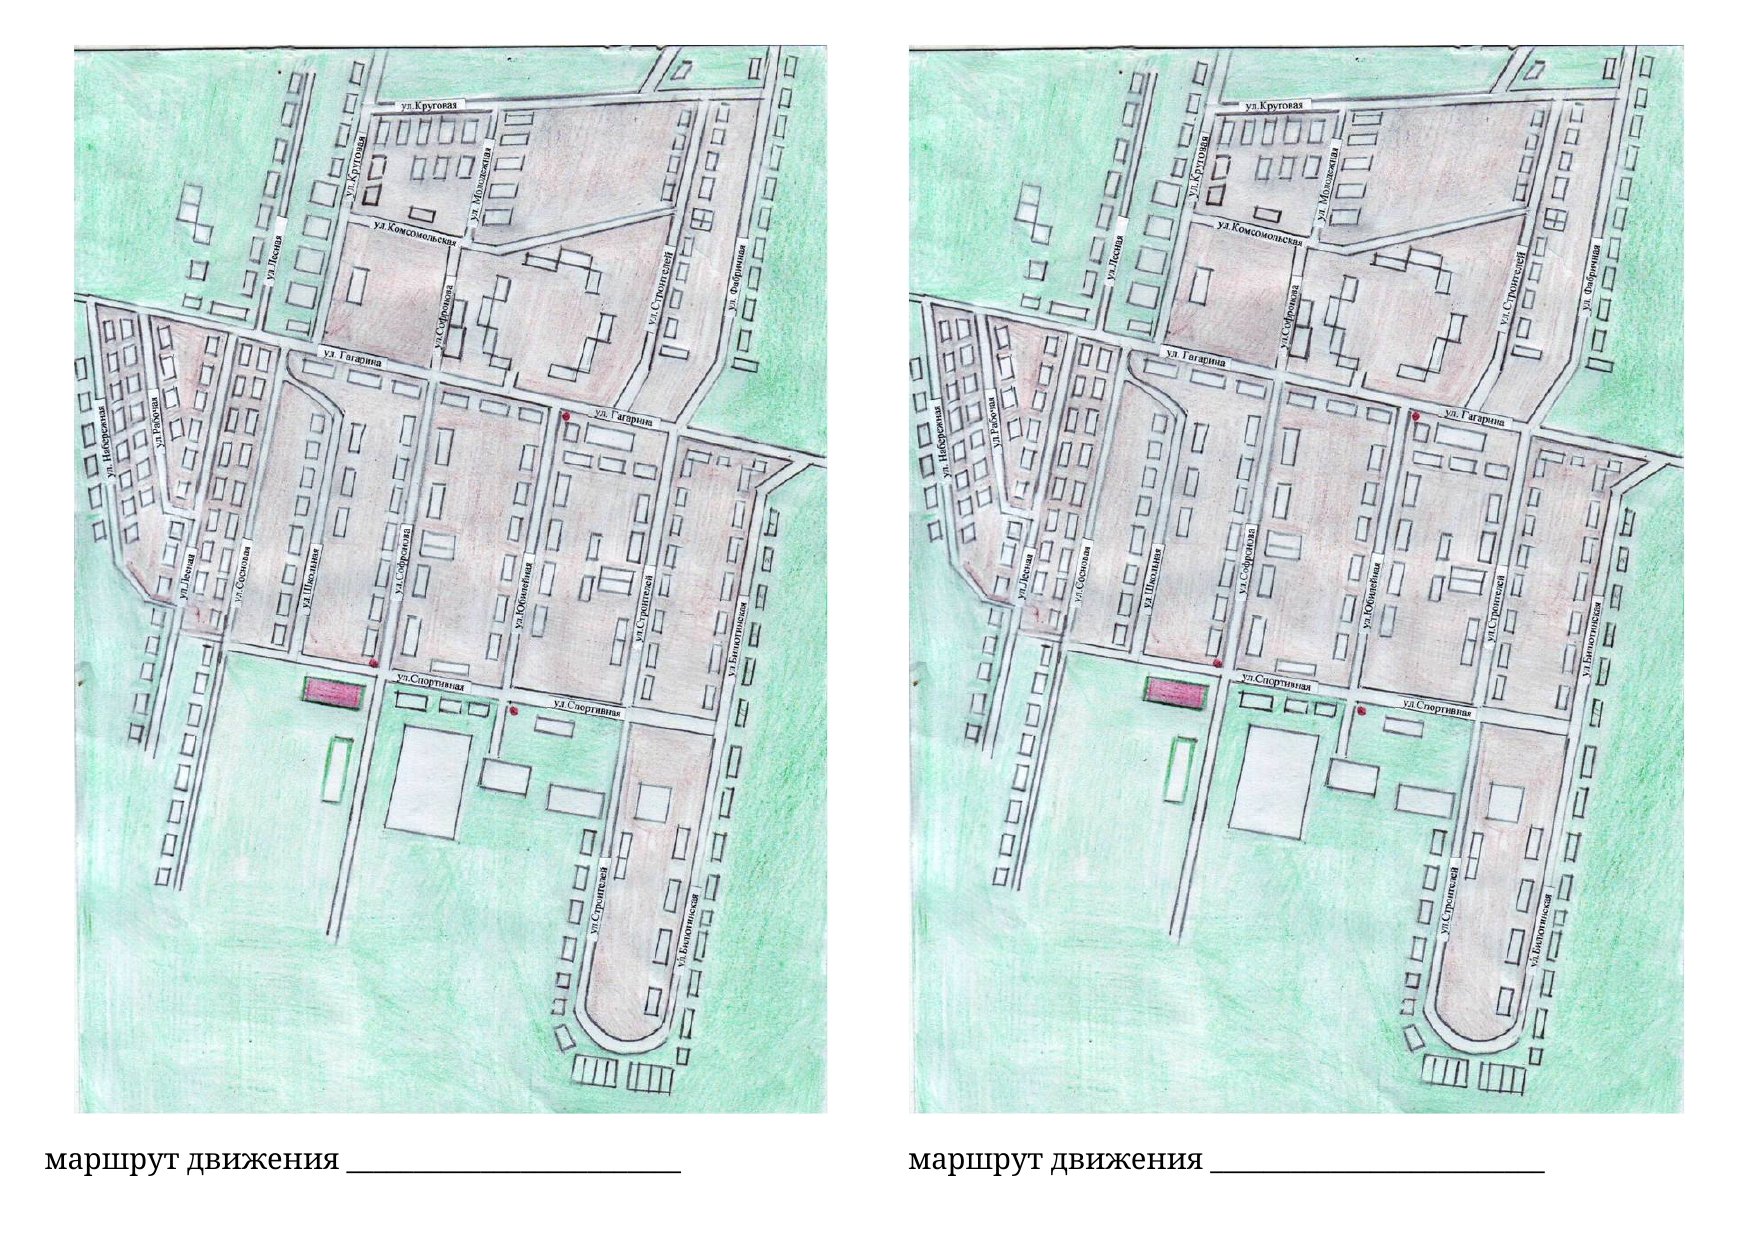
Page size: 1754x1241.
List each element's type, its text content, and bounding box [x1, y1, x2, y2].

picture [73, 44, 828, 1114]
text маршрут движения _________________________ [908, 1138, 1698, 1178]
picture [908, 44, 1685, 1114]
text маршрут движения _________________________ [44, 1138, 834, 1178]
